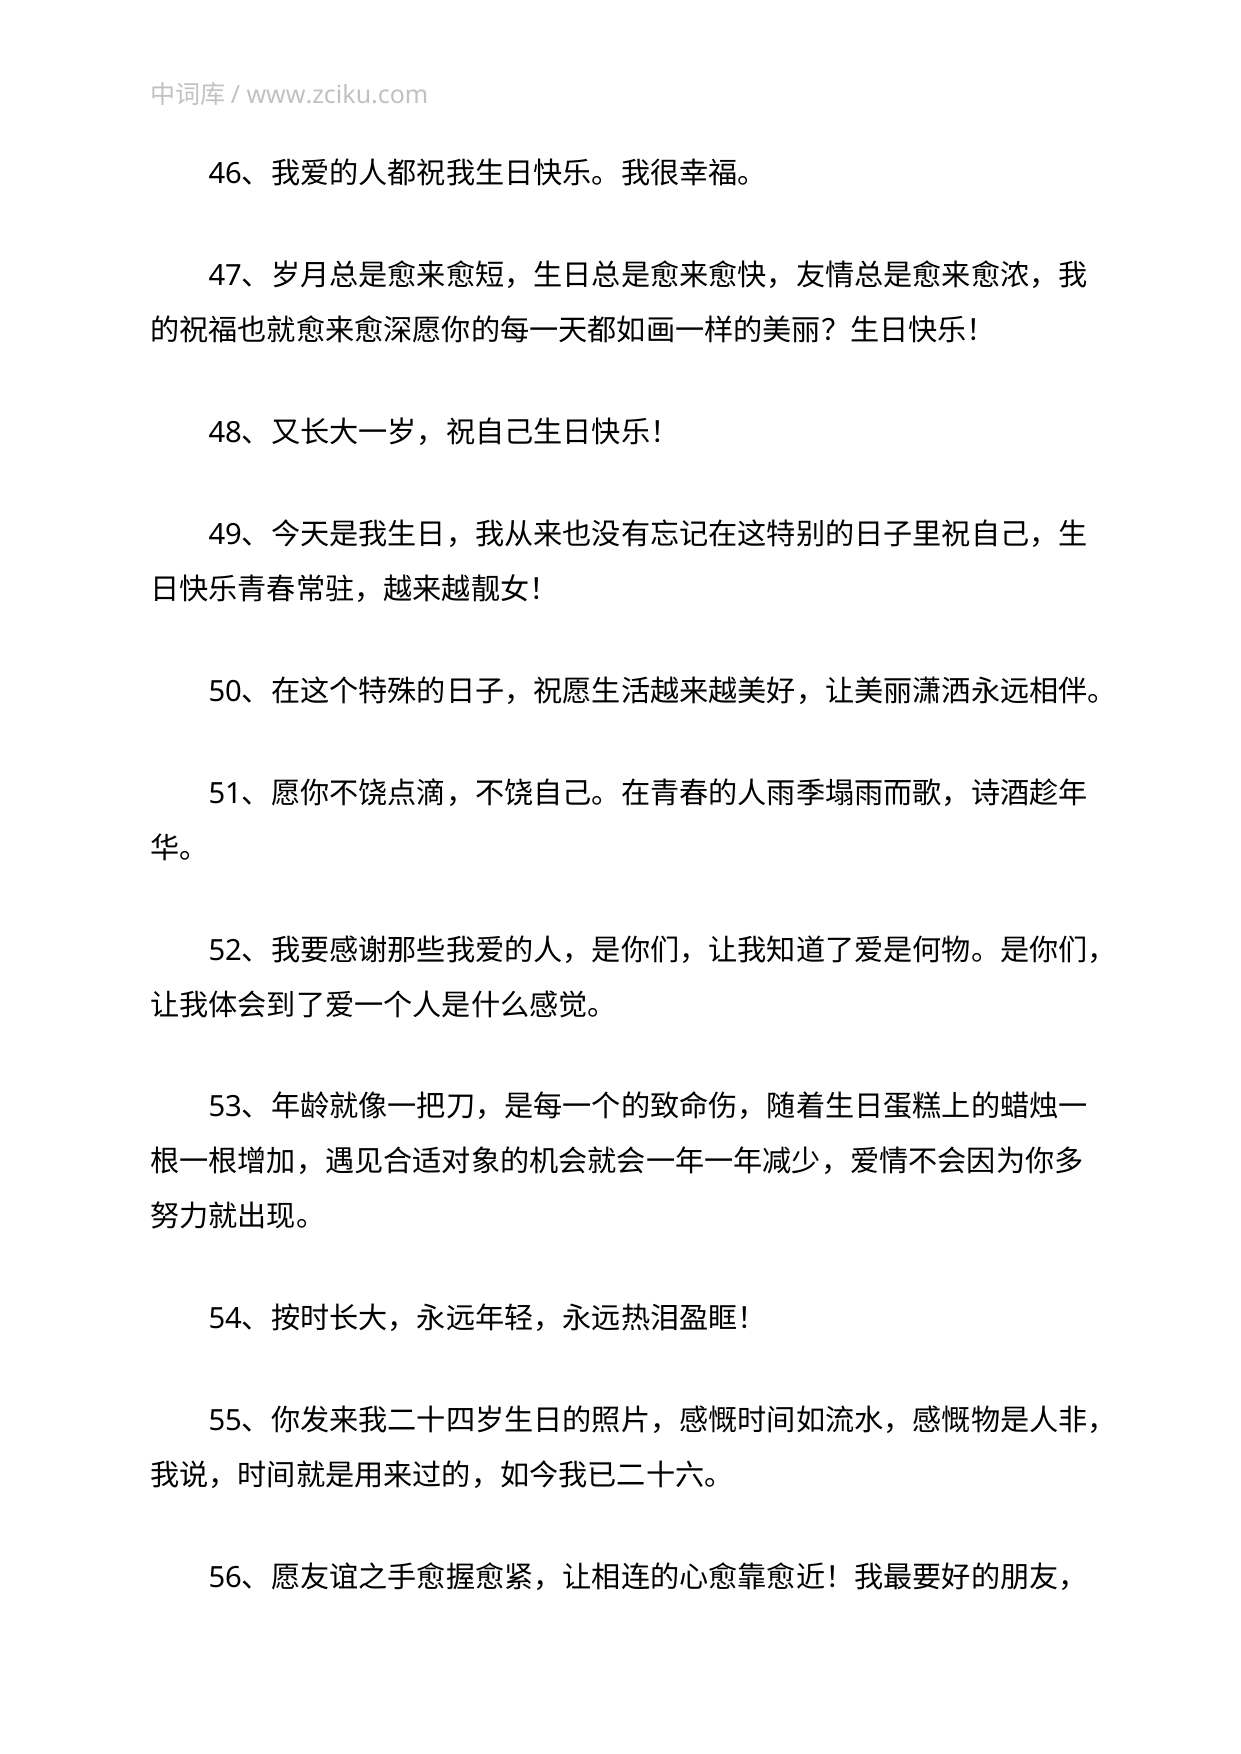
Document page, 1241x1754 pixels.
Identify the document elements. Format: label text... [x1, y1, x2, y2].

text 46、我爱的人都祝我生日快乐。我很幸福。 [150, 150, 1090, 192]
text 52、我要感谢那些我爱的人，是你们，让我知道了爱是何物。是你们，让我体会到了爱一个人是什么感觉。 [150, 926, 1090, 1023]
text 55、你发来我二十四岁生日的照片，感慨时间如流水，感慨物是人非，我说，时间就是用来过的，如今我已二十六。 [150, 1397, 1090, 1494]
text 51、愿你不饶点滴，不饶自己。在青春的人雨季塌雨而歌，诗酒趁年华。 [150, 769, 1090, 867]
text 54、按时长大，永远年轻，永远热泪盈眶！ [150, 1295, 1090, 1337]
text 50、在这个特殊的日子，祝愿生活越来越美好，让美丽潇洒永远相伴。 [150, 667, 1090, 710]
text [150, 1553, 1090, 1596]
text 49、今天是我生日，我从来也没有忘记在这特别的日子里祝自己，生日快乐青春常驻，越来越靓女！ [150, 511, 1090, 608]
text 48、又长大一岁，祝自己生日快乐！ [150, 409, 1090, 451]
text 47、岁月总是愈来愈短，生日总是愈来愈快，友情总是愈来愈浓，我的祝福也就愈来愈深愿你的每一天都如画一样的美丽？生日快乐！ [150, 252, 1090, 349]
text 53、年龄就像一把刀，是每一个的致命伤，随着生日蛋糕上的蜡烛一根一根增加，遇见合适对象的机会就会一年一年减少，爱情不会因为你多努力就出现。 [150, 1083, 1090, 1235]
